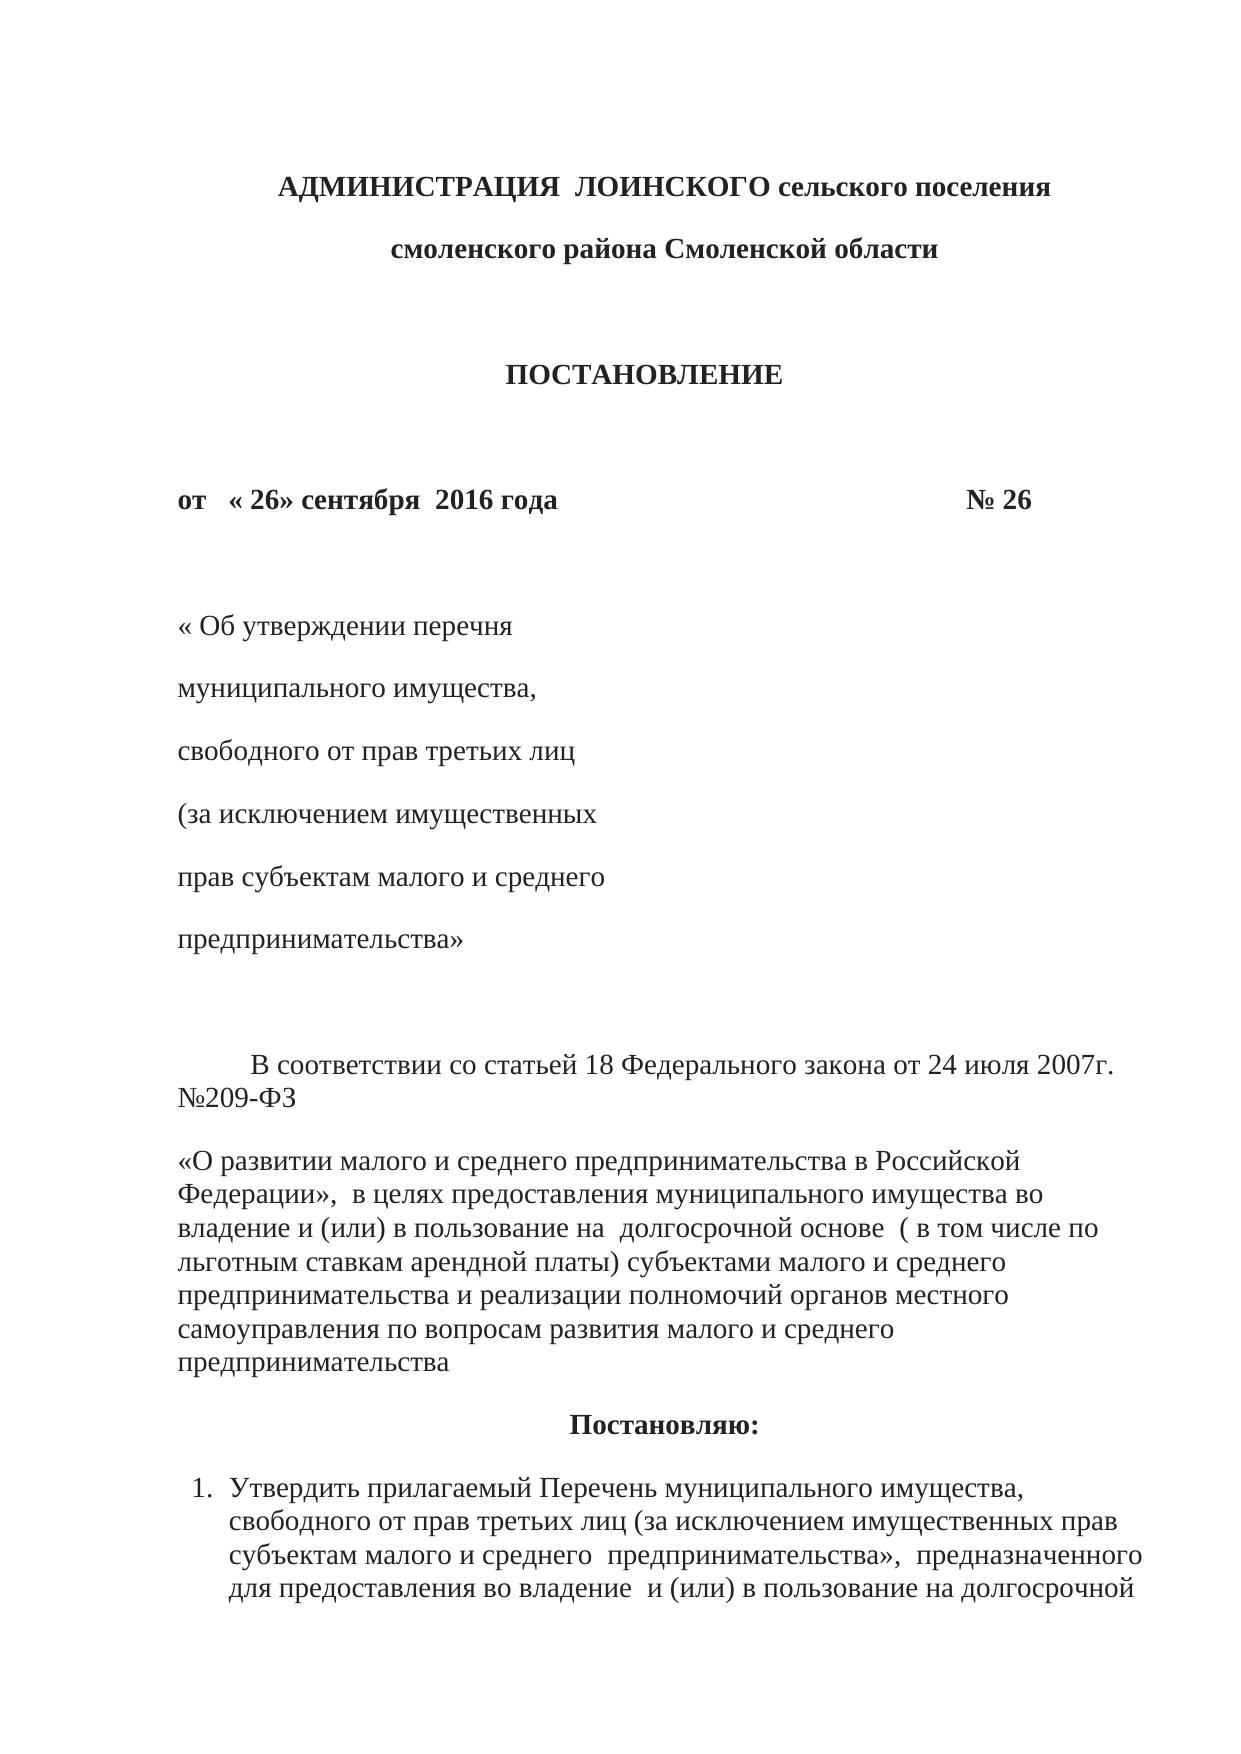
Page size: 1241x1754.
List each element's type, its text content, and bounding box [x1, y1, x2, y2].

text свободного от прав третьих лиц [177, 733, 1152, 767]
text Постановляю: [177, 1407, 1152, 1441]
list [191, 1470, 1152, 1604]
text В соответствии со статьей 18 Федерального закона от 24 июля 2007г. №209-ФЗ [177, 1047, 1152, 1114]
text от « 26» сентября 2016 года № 26 [177, 482, 1152, 516]
text « Об утверждении перечня [177, 608, 1152, 641]
text прав субъектам малого и среднего [177, 859, 1152, 892]
text АДМИНИСТРАЦИЯ ЛОИНСКОГО сельского поселения [177, 169, 1152, 202]
text (за исключением имущественных [177, 796, 1152, 829]
text смоленского района Смоленской области [177, 232, 1152, 265]
text «О развитии малого и среднего предпринимательства в Российской Федерации», в целях предоставления муниципального имущества во владение и (или) в пользование на долгосрочной основе ( в том числе по льготным ставкам арендной платы) субъектами малого и среднего предпринимательства и реализации полномочий органов местного самоуправления по вопросам развития малого и среднего предпринимательства [177, 1143, 1152, 1378]
text предпринимательства» [177, 921, 1152, 955]
text ПОСТАНОВЛЕНИЕ [177, 357, 1152, 391]
text муниципального имущества, [177, 671, 1152, 704]
